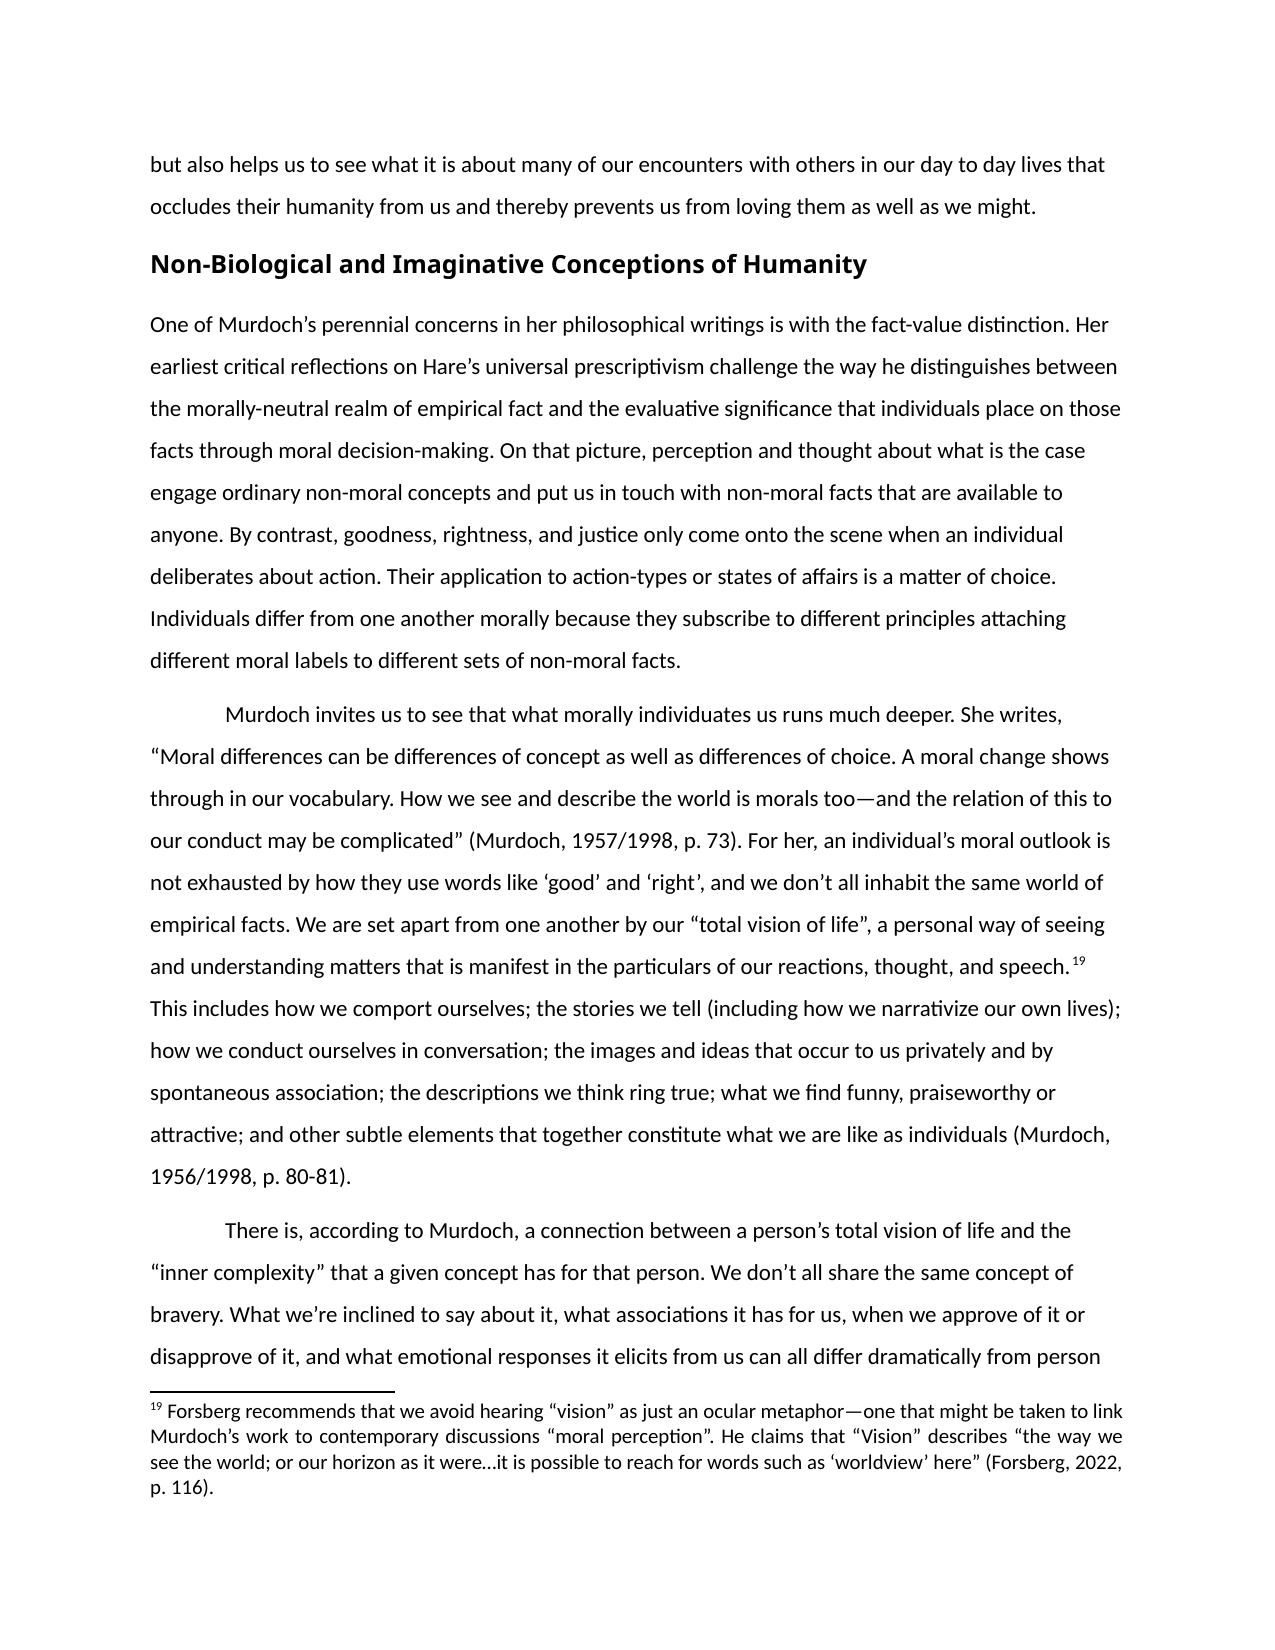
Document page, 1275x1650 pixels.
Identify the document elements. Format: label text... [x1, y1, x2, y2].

text One of Murdoch’s perennial concerns in her philosophical writings is with the fact-value distinction. Her earliest critical reflections on Hare’s universal prescriptivism challenge the way he distinguishes between the morally-neutral realm of empirical fact and the evaluative significance that individuals place on those facts through moral decision-making. On that picture, perception and thought about what is the case engage ordinary non-moral concepts and put us in touch with non-moral facts that are available to anyone. By contrast, goodness, rightness, and justice only come onto the scene when an individual deliberates about action. Their application to action-types or states of affairs is a matter of choice. Individuals differ from one another morally because they subscribe to different principles attaching different moral labels to different sets of non-moral facts. [150, 310, 1125, 674]
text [150, 1217, 1125, 1371]
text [150, 150, 1125, 220]
text Murdoch invites us to see that what morally individuates us runs much deeper. She writes, “Moral differences can be differences of concept as well as differences of choice. A moral change shows through in our vocabulary. How we see and describe the world is morals too—and the relation of this to our conduct may be complicated” (Murdoch, 1957/1998, p. 73). For her, an individual’s moral outlook is not exhausted by how they use words like ‘good’ and ‘right’, and we don’t all inhabit the same world of empirical facts. We are set apart from one another by our “total vision of life”, a personal way of seeing and understanding matters that is manifest in the particulars of our reactions, thought, and speech. This includes how we comport ourselves; the stories we tell (including how we narrativize our own lives); how we conduct ourselves in conversation; the images and ideas that occur to us privately and by spontaneous association; the descriptions we think ring true; what we find funny, praiseworthy or attractive; and other subtle elements that together constitute what we are like as individuals (Murdoch, 1956/1998, p. 80-81). [150, 700, 1125, 1190]
subtitle Non-Biological and Imaginative Conceptions of Humanity [150, 246, 1125, 281]
